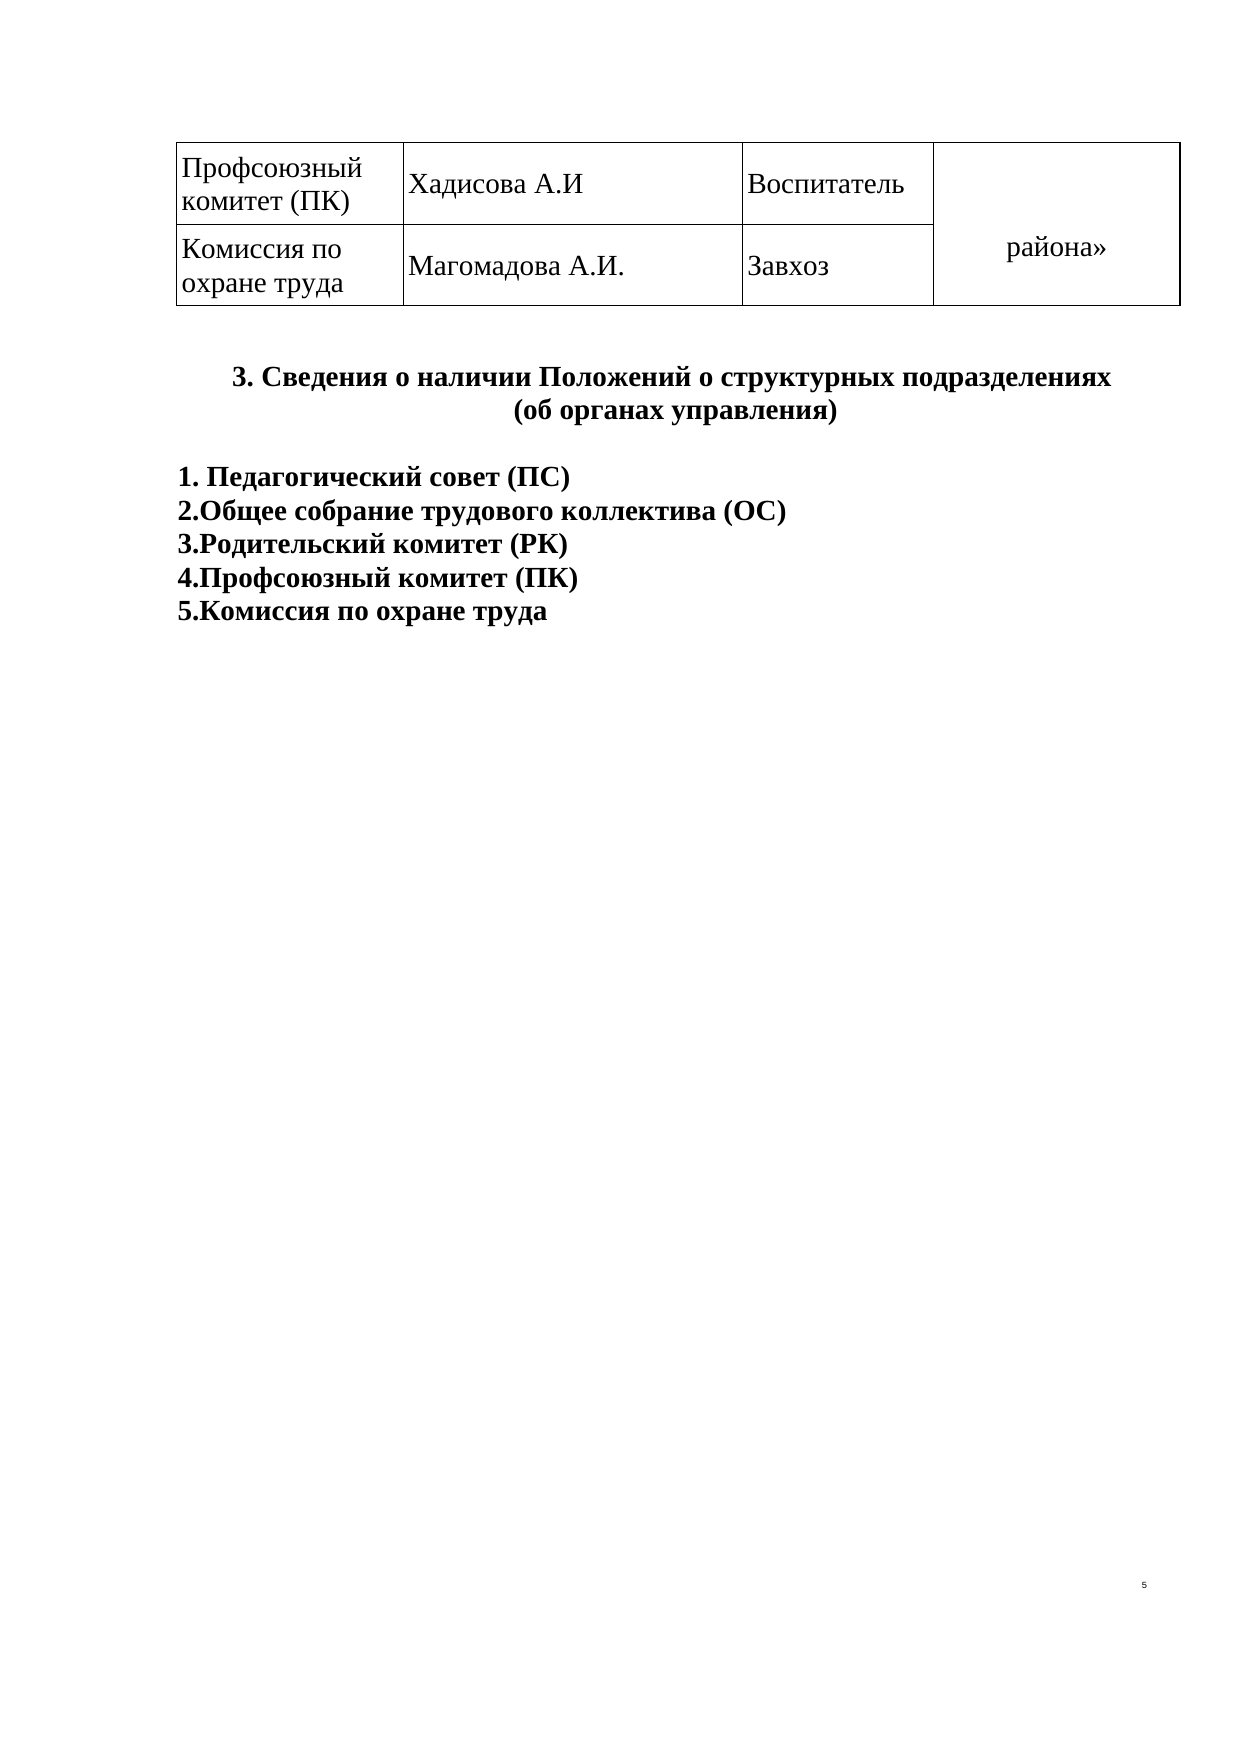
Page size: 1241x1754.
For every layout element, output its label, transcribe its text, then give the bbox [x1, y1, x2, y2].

text 1. Педагогический совет (ПС) [177, 459, 1167, 493]
table_cell Профсоюзный комитет (ПК) [177, 143, 403, 224]
text 3. Сведения о наличии Положений о структурных подразделениях [177, 359, 1167, 392]
text 5.Комиссия по охране труда [177, 593, 1167, 627]
text 3.Родительский комитет (РК) [177, 526, 1167, 560]
text 2.Общее собрание трудового коллектива (ОС) [177, 493, 1167, 526]
table_cell Комиссия по охране труда [177, 225, 403, 305]
table_cell Воспитатель [743, 143, 933, 224]
table_cell Хадисова А.И [404, 143, 742, 224]
text (об органах управления) [177, 392, 1167, 426]
text 4.Профсоюзный комитет (ПК) [177, 560, 1167, 593]
table_cell Завхоз [743, 225, 933, 305]
table_cell Магомадова А.И. [404, 225, 742, 305]
